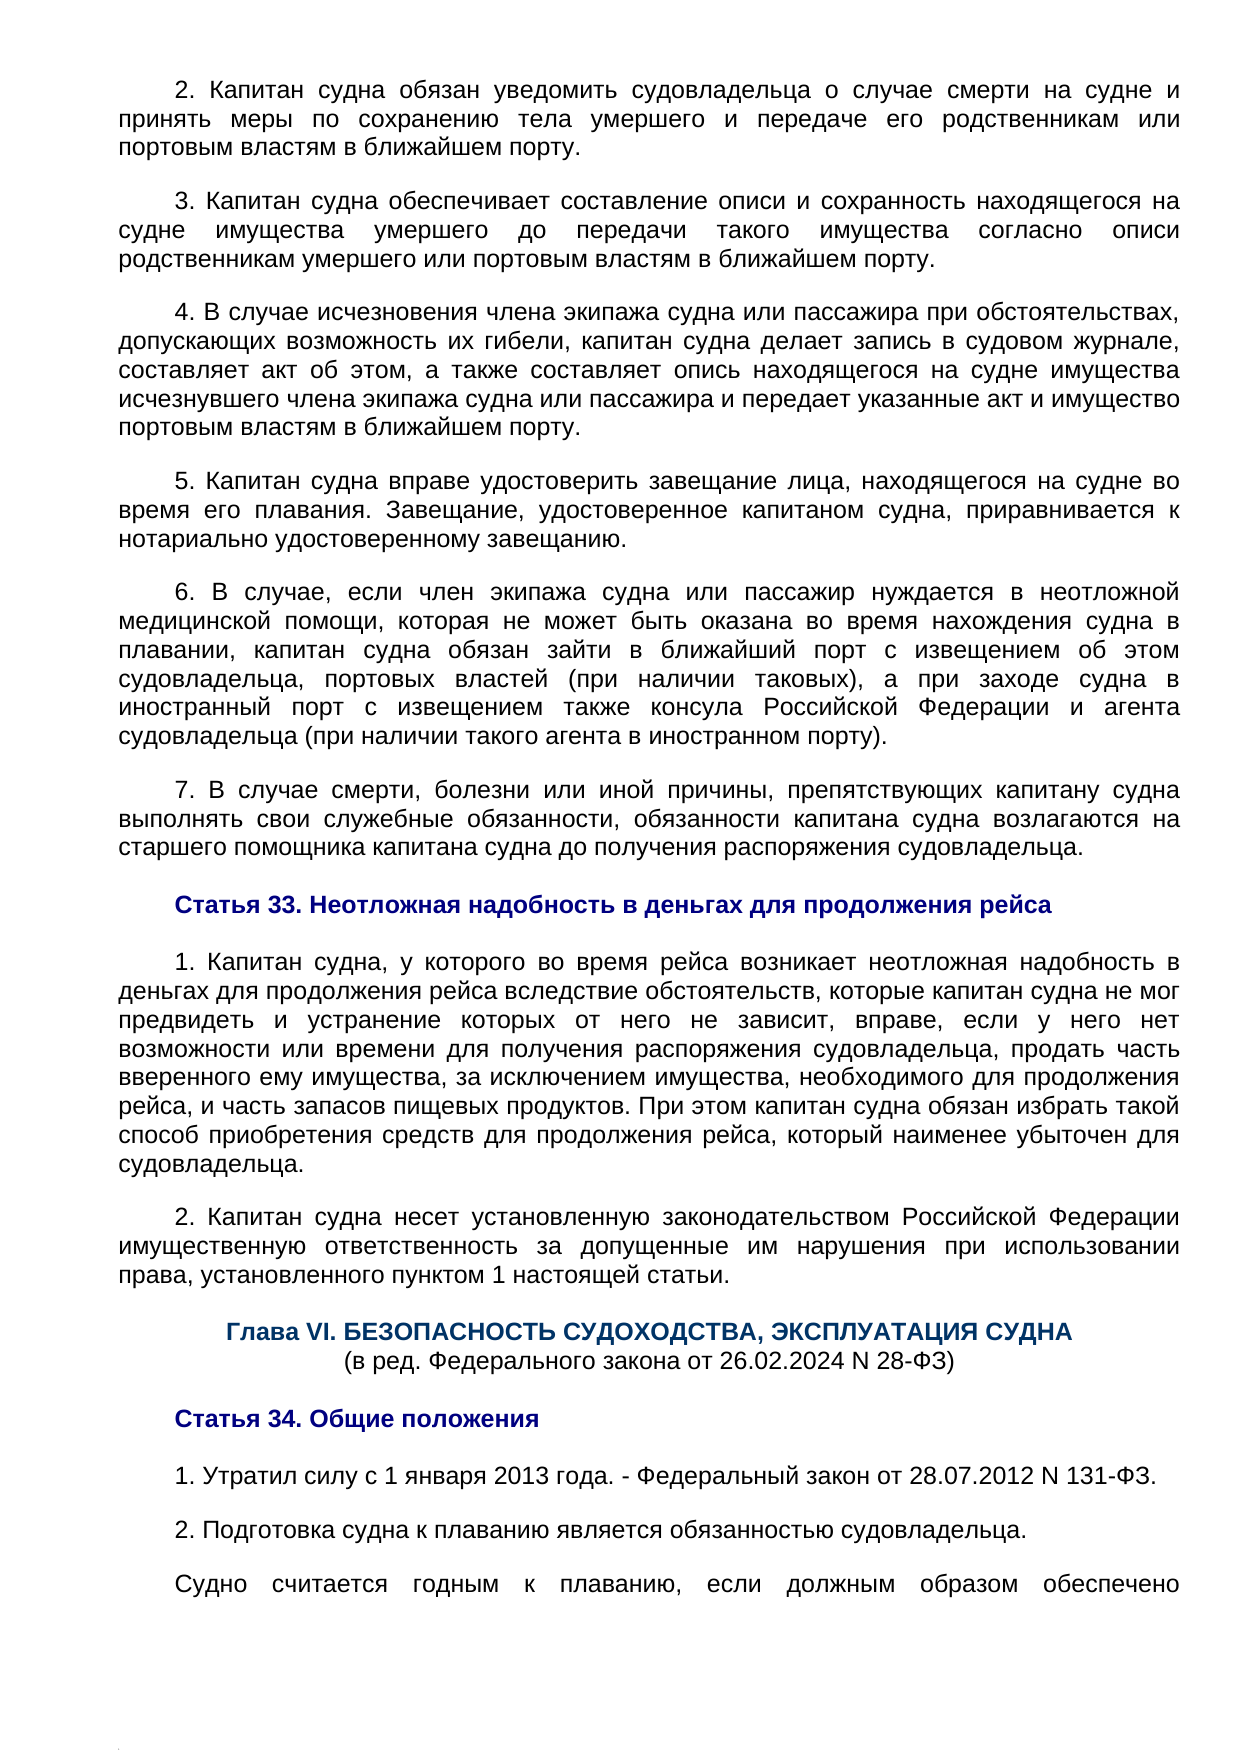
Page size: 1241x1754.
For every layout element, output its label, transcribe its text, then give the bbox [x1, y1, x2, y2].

text (в ред. Федерального закона от 26.02.2024 N 28-ФЗ) [118, 1346, 1181, 1375]
text 1. Утратил силу с 1 января 2013 года. - Федеральный закон от 28.07.2012 N 131-ФЗ. [118, 1461, 1181, 1490]
text 4. В случае исчезновения члена экипажа судна или пассажира при обстоятельствах, допускающих возможность их гибели, капитан судна делает запись в судовом журнале, составляет акт об этом, а также составляет опись находящегося на судне имущества исчезнувшего члена экипажа судна или пассажира и передает указанные акт и имущество портовым властям в ближайшем порту. [118, 297, 1181, 441]
text 2. Капитан судна обязан уведомить судовладельца о случае смерти на судне и принять меры по сохранению тела умершего и передаче его родственникам или портовым властям в ближайшем порту. [118, 75, 1181, 161]
text Глава VI. БЕЗОПАСНОСТЬ СУДОХОДСТВА, ЭКСПЛУАТАЦИЯ СУДНА [118, 1317, 1181, 1346]
text 5. Капитан судна вправе удостоверить завещание лица, находящегося на судне во время его плавания. Завещание, удостоверенное капитаном судна, приравнивается к нотариально удостоверенному завещанию. [118, 466, 1181, 552]
text 6. В случае, если член экипажа судна или пассажир нуждается в неотложной медицинской помощи, которая не может быть оказана во время нахождения судна в плавании, капитан судна обязан зайти в ближайший порт с извещением об этом судовладельца, портовых властей (при наличии таковых), а при заходе судна в иностранный порт с извещением также консула Российской Федерации и агента судовладельца (при наличии такого агента в иностранном порту). [118, 577, 1181, 750]
text 1. Капитан судна, у которого во время рейса возникает неотложная надобность в деньгах для продолжения рейса вследствие обстоятельств, которые капитан судна не мог предвидеть и устранение которых от него не зависит, вправе, если у него нет возможности или времени для получения распоряжения судовладельца, продать часть вверенного ему имущества, за исключением имущества, необходимого для продолжения рейса, и часть запасов пищевых продуктов. При этом капитан судна обязан избрать такой способ приобретения средств для продолжения рейса, который наименее убыточен для судовладельца. [118, 947, 1181, 1177]
text 3. Капитан судна обеспечивает составление описи и сохранность находящегося на судне имущества умершего до передачи такого имущества согласно описи родственникам умершего или портовым властям в ближайшем порту. [118, 186, 1181, 272]
text 2. Капитан судна несет установленную законодательством Российской Федерации имущественную ответственность за допущенные им нарушения при использовании права, установленного пунктом 1 настоящей статьи. [118, 1202, 1181, 1289]
text 2. Подготовка судна к плаванию является обязанностью судовладельца. [118, 1515, 1181, 1544]
text Статья 34. Общие положения [118, 1404, 1181, 1432]
text Статья 33. Неотложная надобность в деньгах для продолжения рейса [118, 890, 1181, 919]
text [118, 1569, 1181, 1597]
text 7. В случае смерти, болезни или иной причины, препятствующих капитану судна выполнять свои служебные обязанности, обязанности капитана судна возлагаются на старшего помощника капитана судна до получения распоряжения судовладельца. [118, 775, 1181, 861]
